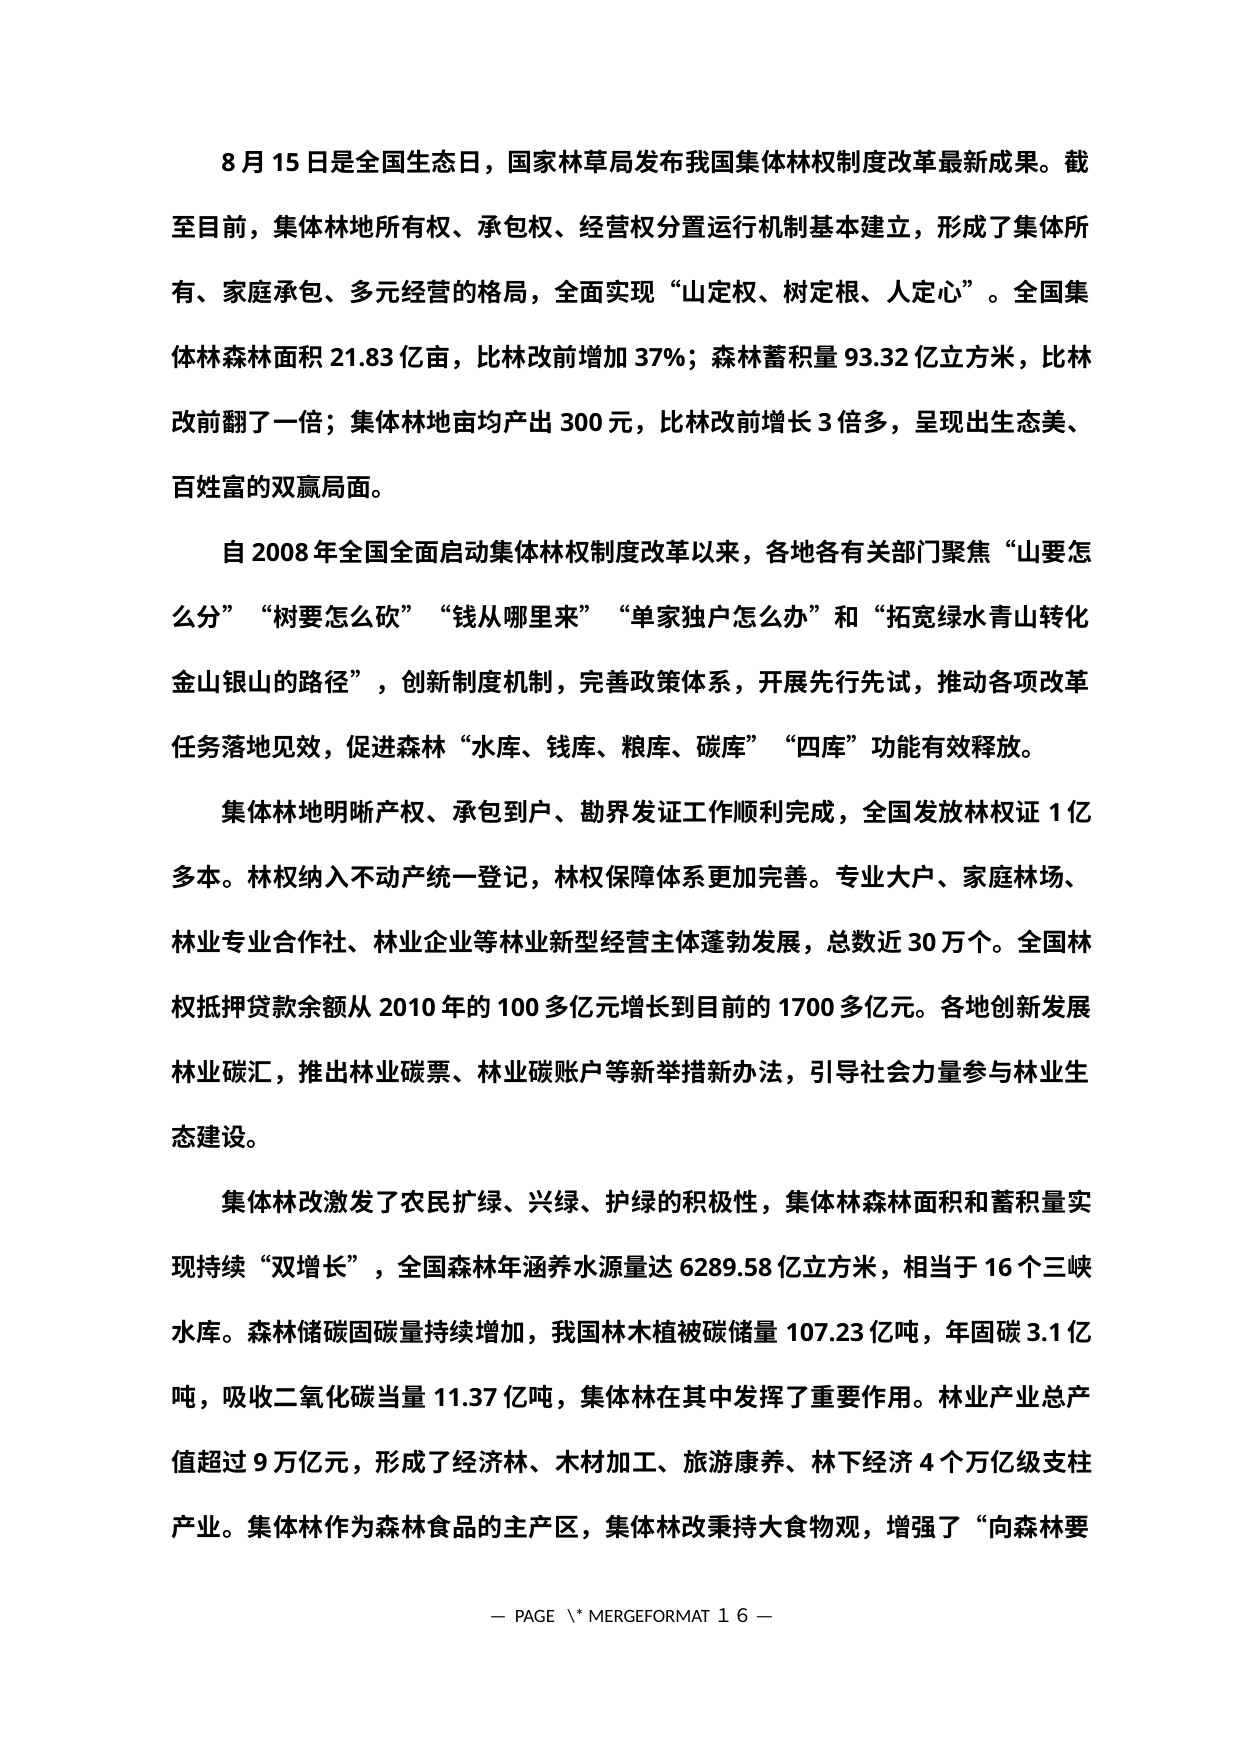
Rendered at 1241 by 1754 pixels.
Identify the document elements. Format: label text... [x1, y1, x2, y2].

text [171, 1168, 1093, 1558]
text 集体林地明晰产权、承包到户、勘界发证工作顺利完成，全国发放林权证1亿多本。林权纳入不动产统一登记，林权保障体系更加完善。专业大户、家庭林场、林业专业合作社、林业企业等林业新型经营主体蓬勃发展，总数近30万个。全国林权抵押贷款余额从2010年的100多亿元增长到目前的1700多亿元。各地创新发展林业碳汇，推出林业碳票、林业碳账户等新举措新办法，引导社会力量参与林业生态建设。 [171, 778, 1093, 1168]
text 8月15日是全国生态日，国家林草局发布我国集体林权制度改革最新成果。截至目前，集体林地所有权、承包权、经营权分置运行机制基本建立，形成了集体所有、家庭承包、多元经营的格局，全面实现“山定权、树定根、人定心”。全国集体林森林面积21.83亿亩，比林改前增加37%；森林蓄积量93.32亿立方米，比林改前翻了一倍；集体林地亩均产出300元，比林改前增长3倍多，呈现出生态美、百姓富的双赢局面。 [171, 128, 1093, 518]
text 自2008年全国全面启动集体林权制度改革以来，各地各有关部门聚焦“山要怎么分”“树要怎么砍”“钱从哪里来”“单家独户怎么办”和“拓宽绿水青山转化金山银山的路径”，创新制度机制，完善政策体系，开展先行先试，推动各项改革任务落地见效，促进森林“水库、钱库、粮库、碳库”“四库”功能有效释放。 [171, 518, 1093, 778]
